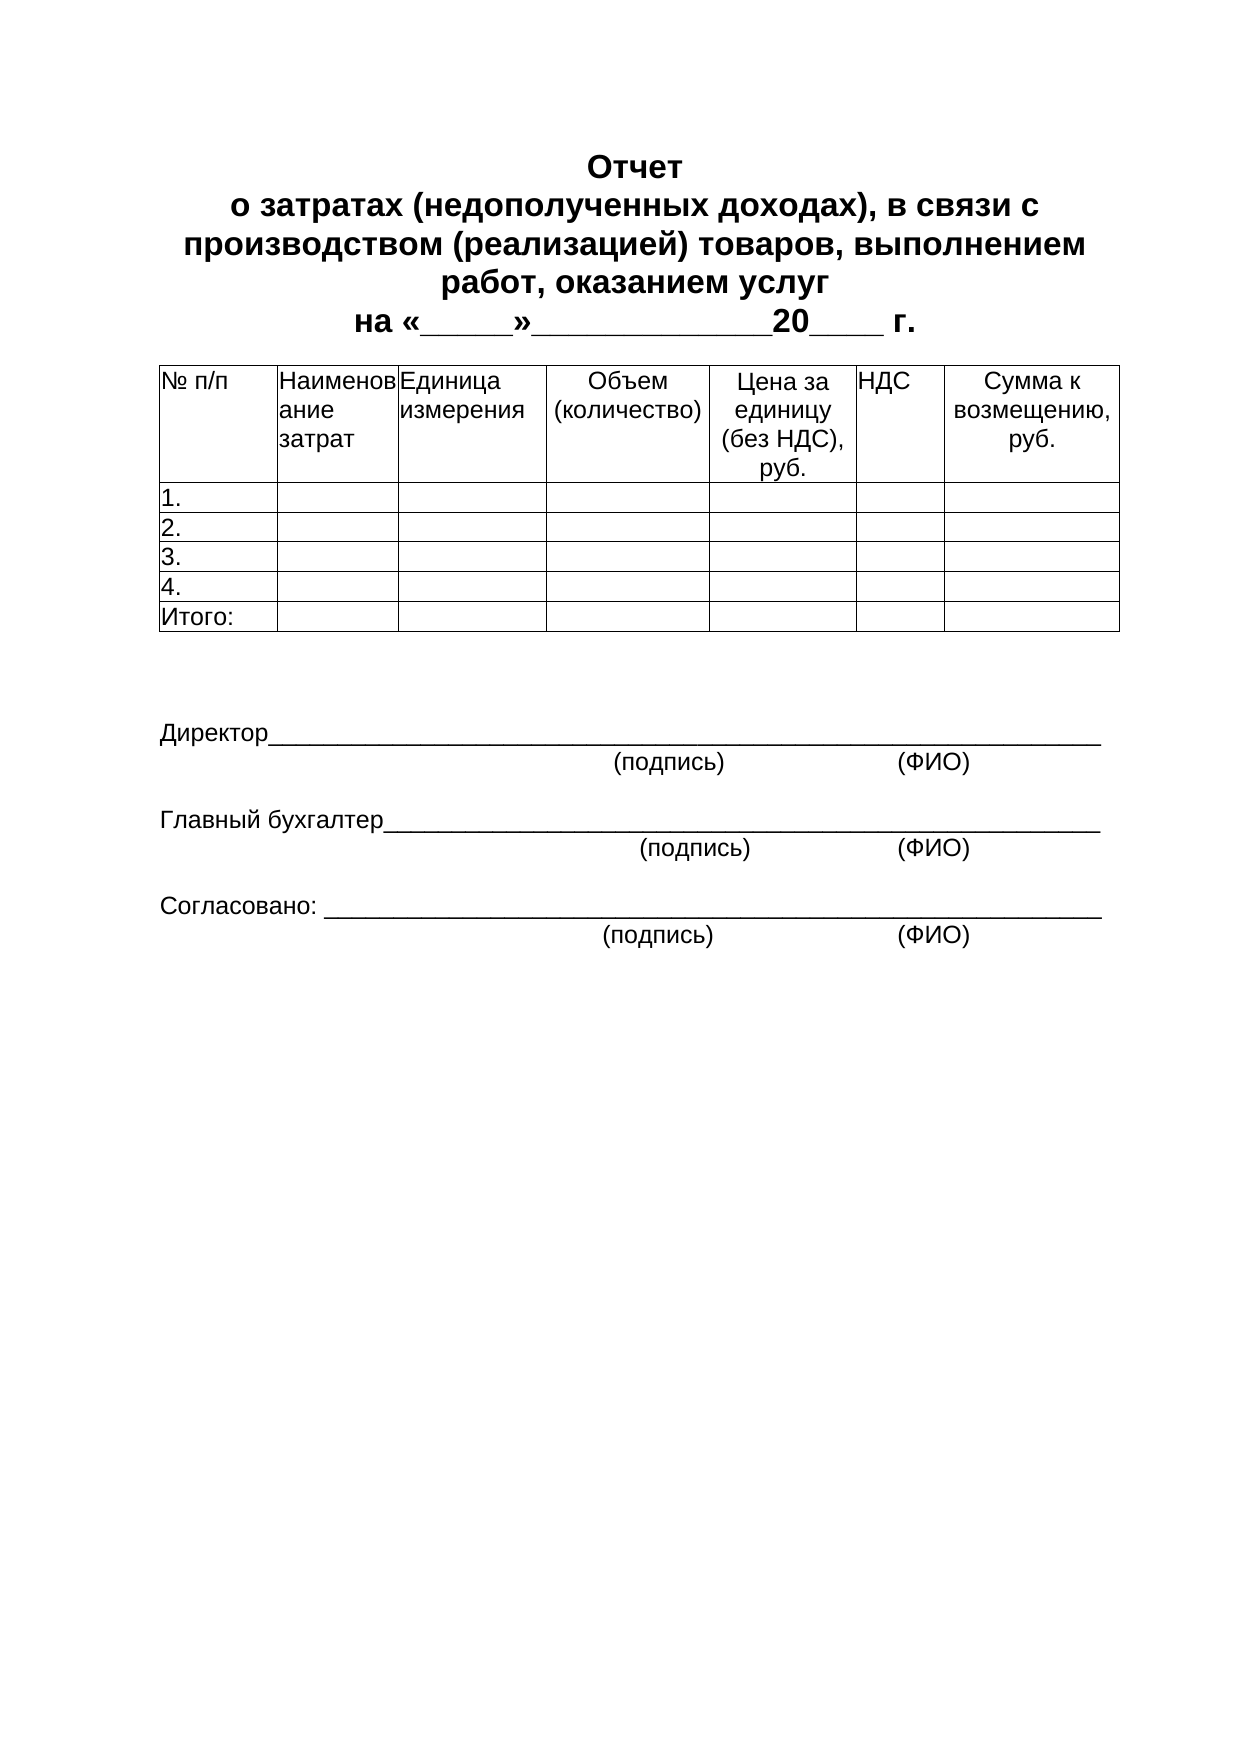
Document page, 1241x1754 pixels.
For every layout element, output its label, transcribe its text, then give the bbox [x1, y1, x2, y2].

table_cell [399, 483, 546, 512]
table_cell 1. [160, 483, 277, 512]
table_cell [945, 483, 1119, 512]
table_cell [278, 602, 398, 631]
table_cell [945, 572, 1119, 601]
table_header Цена за единицу (без НДС), руб. [710, 366, 856, 482]
table_cell [278, 483, 398, 512]
table_cell [547, 513, 709, 541]
text (подпись) (ФИО) [528, 919, 1110, 948]
table_cell [547, 542, 709, 571]
table_cell 3. [160, 542, 277, 571]
table_cell [399, 602, 546, 631]
table_cell [857, 483, 944, 512]
table_cell [710, 602, 856, 631]
table_header Объем (количество) [547, 366, 709, 482]
table_cell [945, 602, 1119, 631]
table_cell [945, 513, 1119, 541]
table_cell 4. [160, 572, 277, 601]
table_cell [857, 602, 944, 631]
table_cell [547, 572, 709, 601]
table_header Единица измерения [399, 366, 546, 482]
table_cell [710, 513, 856, 541]
table_cell [547, 602, 709, 631]
table_cell [278, 513, 398, 541]
text на «_____»_____________20____ г. [159, 301, 1110, 339]
table_header Сумма к возмещению, руб. [945, 366, 1119, 482]
table_cell [278, 572, 398, 601]
table_cell [710, 542, 856, 571]
table_cell [945, 542, 1119, 571]
table_header № п/п [160, 366, 277, 482]
text Главный бухгалтер _____________________________ [159, 804, 1110, 833]
table_header Наименование затрат [278, 366, 398, 482]
table_cell 2. [160, 513, 277, 541]
table_cell [399, 542, 546, 571]
text Директор _____________________________ [159, 718, 1110, 747]
text о затратах (недополученных доходах), в связи с производством (реализацией) товаров, выполнением работ, оказанием услуг [159, 185, 1110, 301]
text (подпись) (ФИО) [159, 833, 1110, 862]
table_cell Итого: [160, 602, 277, 631]
table_cell [399, 513, 546, 541]
text Отчет [159, 147, 1110, 185]
table_cell [399, 572, 546, 601]
table_cell [857, 572, 944, 601]
table_header НДС [857, 366, 944, 482]
table_cell [547, 483, 709, 512]
table_cell [278, 542, 398, 571]
table_cell [857, 542, 944, 571]
text Согласовано: ________________________________________________________ [159, 891, 1110, 919]
table_cell [710, 483, 856, 512]
table_cell [857, 513, 944, 541]
text (подпись) (ФИО) [159, 747, 1110, 776]
table_cell [710, 572, 856, 601]
